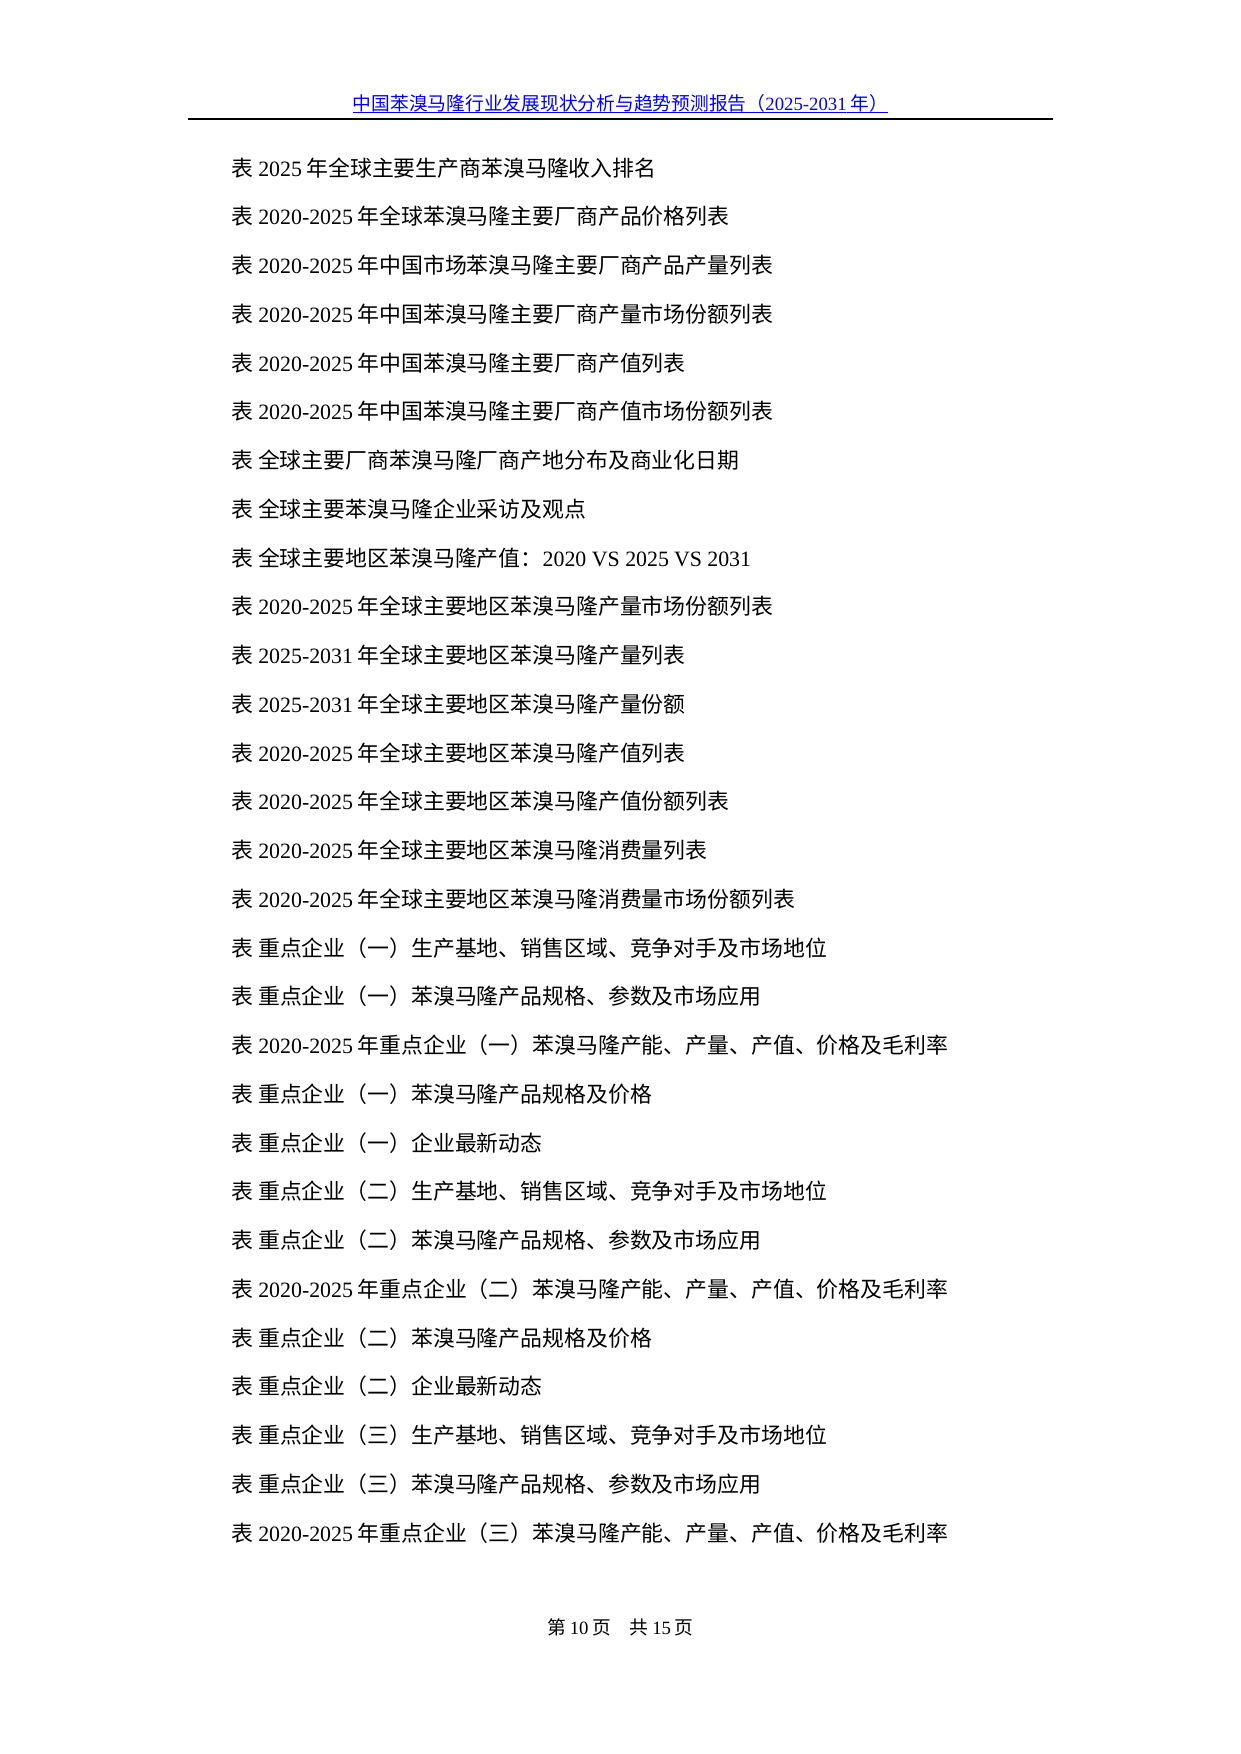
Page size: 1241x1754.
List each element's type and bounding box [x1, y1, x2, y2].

text [187, 150, 1053, 1548]
